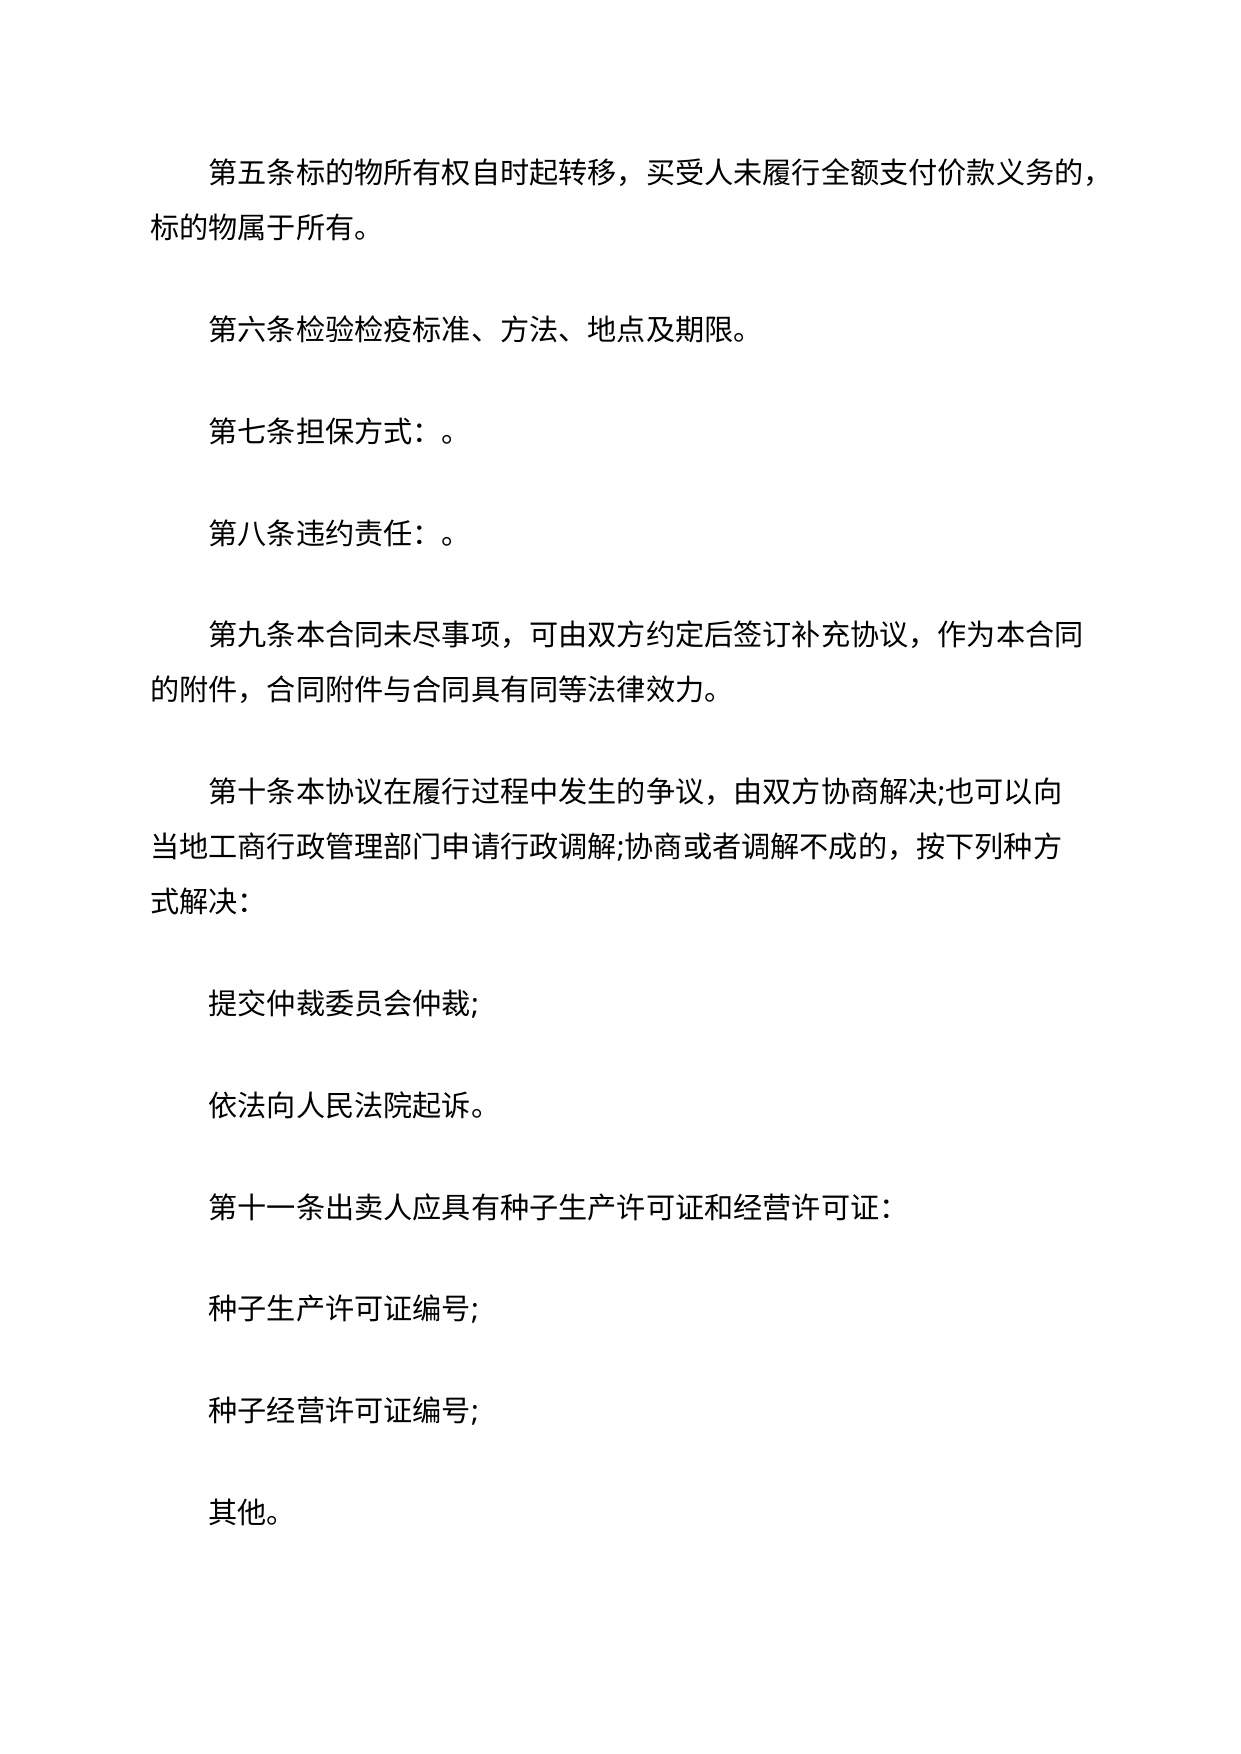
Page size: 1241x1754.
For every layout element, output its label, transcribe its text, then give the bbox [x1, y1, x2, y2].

text 提交仲裁委员会仲裁; [150, 980, 1090, 1023]
text 第十一条出卖人应具有种子生产许可证和经营许可证： [150, 1184, 1090, 1226]
text 第十条本协议在履行过程中发生的争议，由双方协商解决;也可以向当地工商行政管理部门申请行政调解;协商或者调解不成的，按下列种方式解决： [150, 769, 1090, 921]
text 其他。 [150, 1490, 1090, 1532]
text 第九条本合同未尽事项，可由双方约定后签订补充协议，作为本合同的附件，合同附件与合同具有同等法律效力。 [150, 612, 1090, 709]
text 第七条担保方式：。 [150, 408, 1090, 451]
text 第八条违约责任：。 [150, 510, 1090, 552]
text 种子经营许可证编号; [150, 1388, 1090, 1430]
text 第五条标的物所有权自时起转移，买受人未履行全额支付价款义务的，标的物属于所有。 [150, 150, 1090, 247]
text 第六条检验检疫标准、方法、地点及期限。 [150, 307, 1090, 349]
text 依法向人民法院起诉。 [150, 1082, 1090, 1125]
text 种子生产许可证编号; [150, 1286, 1090, 1328]
